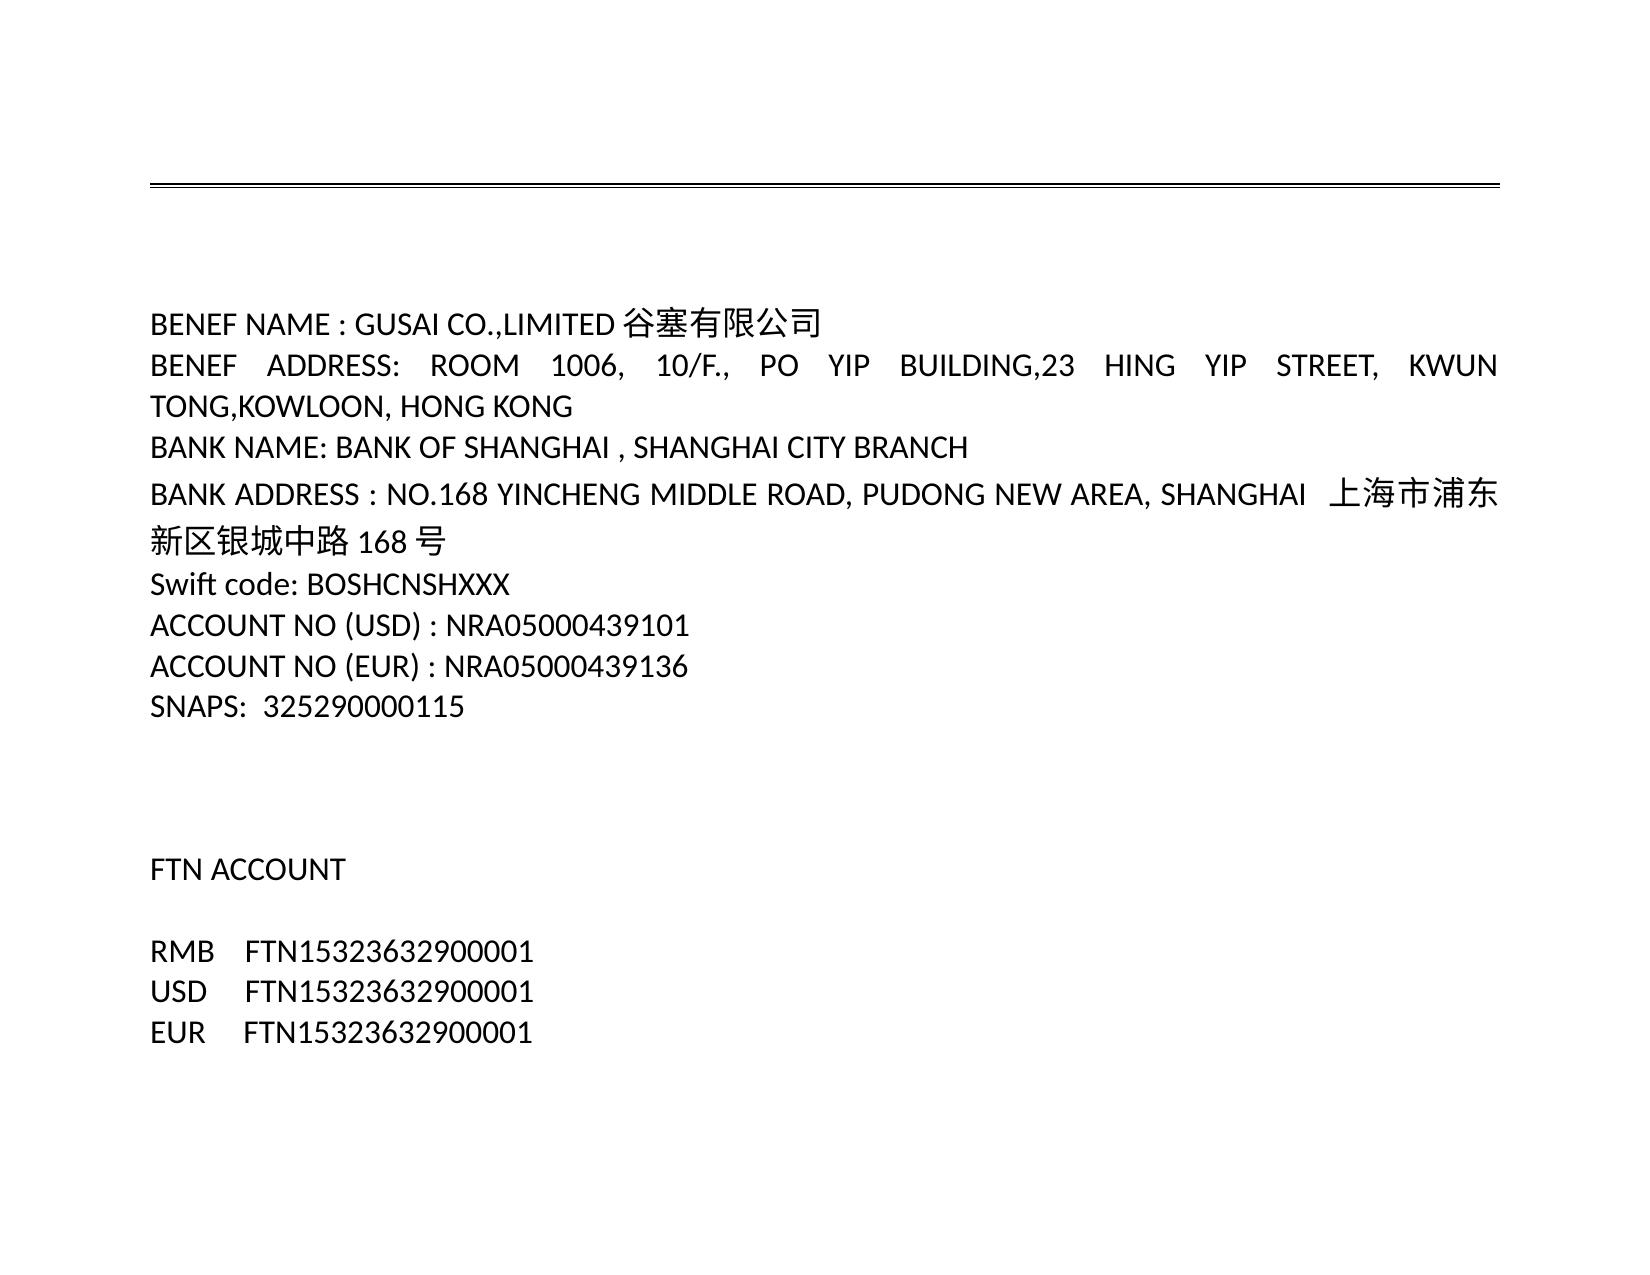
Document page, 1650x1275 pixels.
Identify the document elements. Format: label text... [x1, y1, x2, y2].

text BENEF NAME : GUSAI CO.,LIMITED谷塞有限公司 [150, 296, 1500, 344]
text RMB FTN15323632900001 [150, 930, 1500, 970]
text EUR FTN15323632900001 [150, 1011, 1500, 1052]
text SNAPS: 325290000115 [150, 685, 1500, 726]
text FTN ACCOUNT [150, 848, 1500, 889]
text Swift code: BOSHCNSHXXX [150, 563, 1500, 604]
text BENEF ADDRESS: ROOM 1006, 10/F., PO YIP BUILDING,23 HING YIP STREET, KWUN TONG,KOWLOON, HONG KONG [150, 344, 1500, 426]
text BANK ADDRESS : NO.168 YINCHENG MIDDLE ROAD, PUDONG NEW AREA, SHANGHAI 上海市浦东新区银城中路168号 [150, 467, 1500, 563]
text USD FTN15323632900001 [150, 970, 1500, 1011]
text ACCOUNT NO (USD) : NRA05000439101 [150, 604, 1500, 644]
text BANK NAME: BANK OF SHANGHAI , SHANGHAI CITY BRANCH [150, 426, 1500, 467]
text ACCOUNT NO (EUR) : NRA05000439136 [150, 644, 1500, 685]
